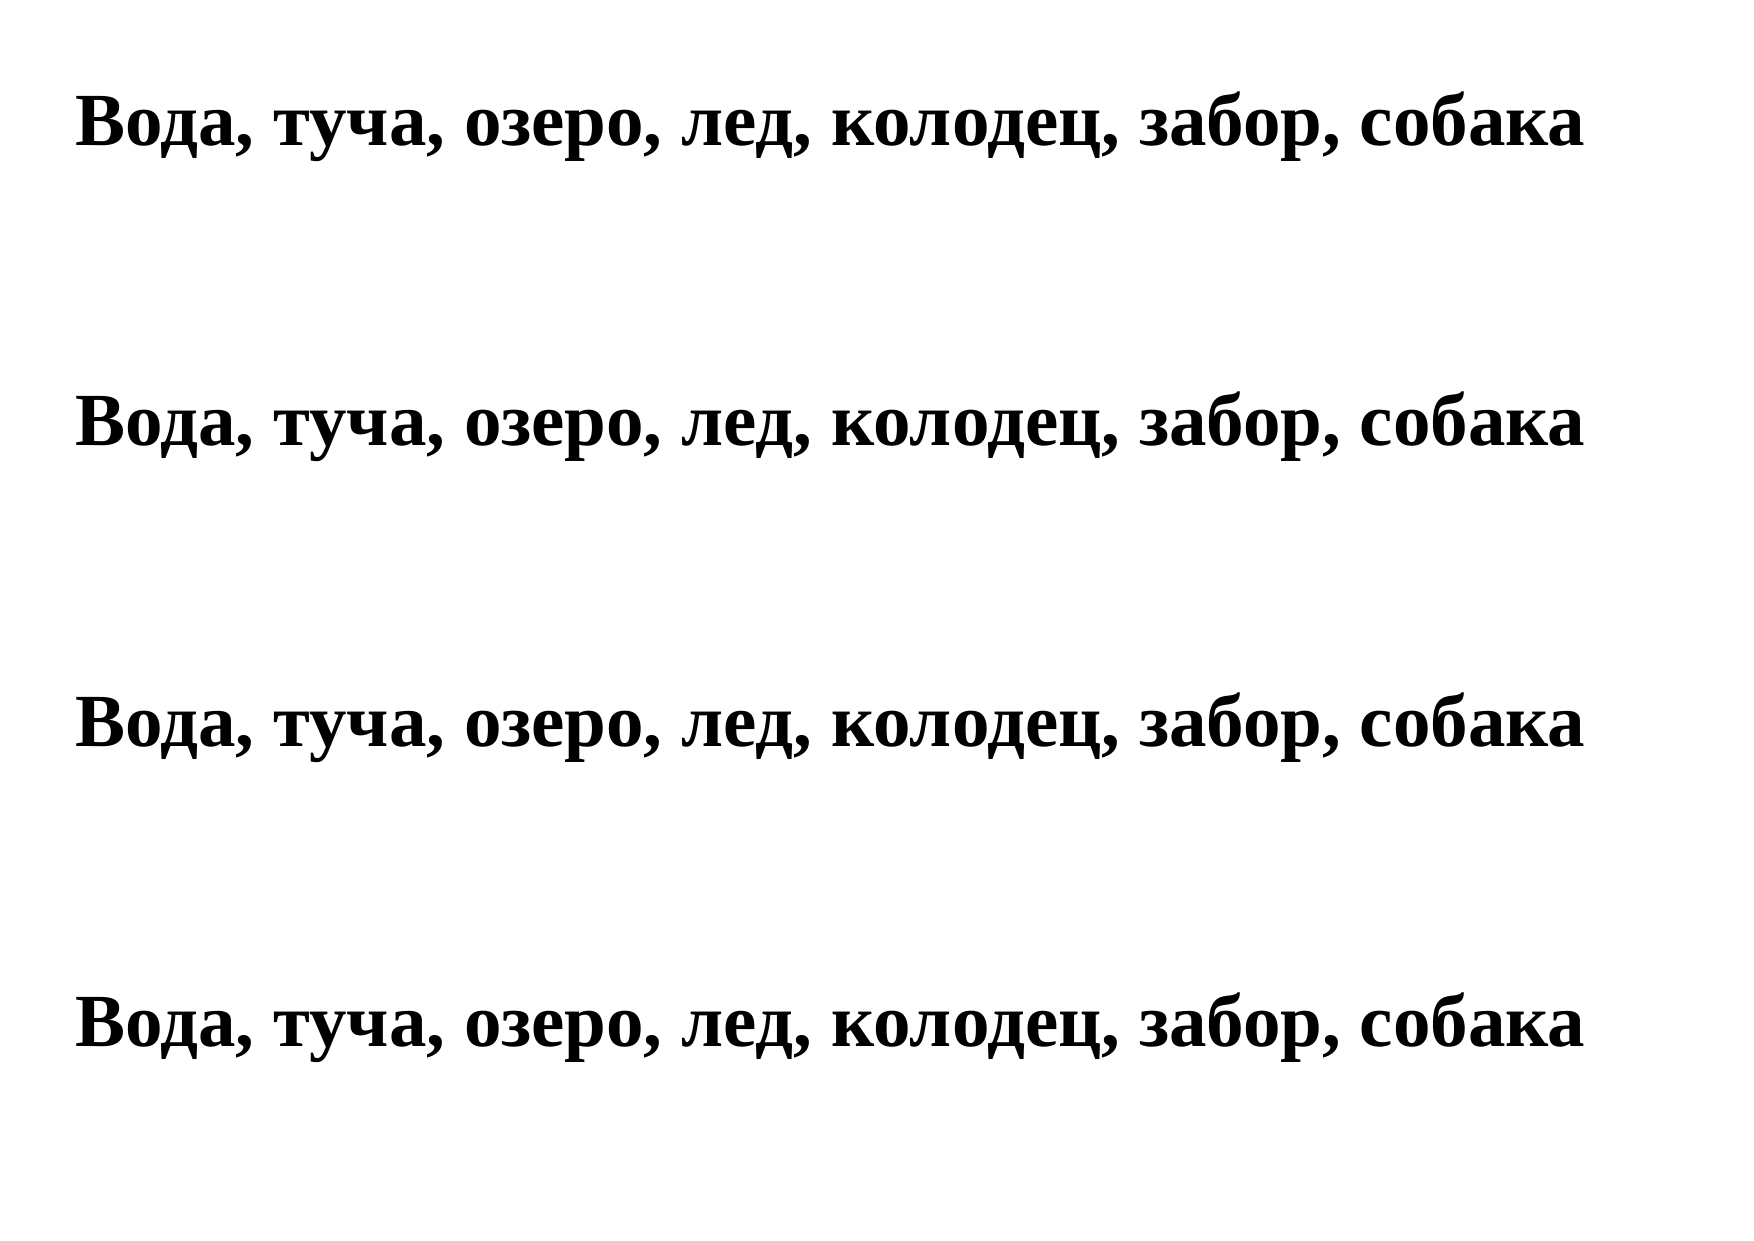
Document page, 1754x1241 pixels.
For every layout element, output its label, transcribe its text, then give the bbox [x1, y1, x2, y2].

text Вода, туча, озеро, лед, колодец, забор, собака [75, 976, 1679, 1062]
text Вода, туча, озеро, лед, колодец, забор, собака [75, 375, 1679, 462]
text Вода, туча, озеро, лед, колодец, забор, собака [75, 676, 1679, 762]
text Вода, туча, озеро, лед, колодец, забор, собака [75, 75, 1679, 161]
